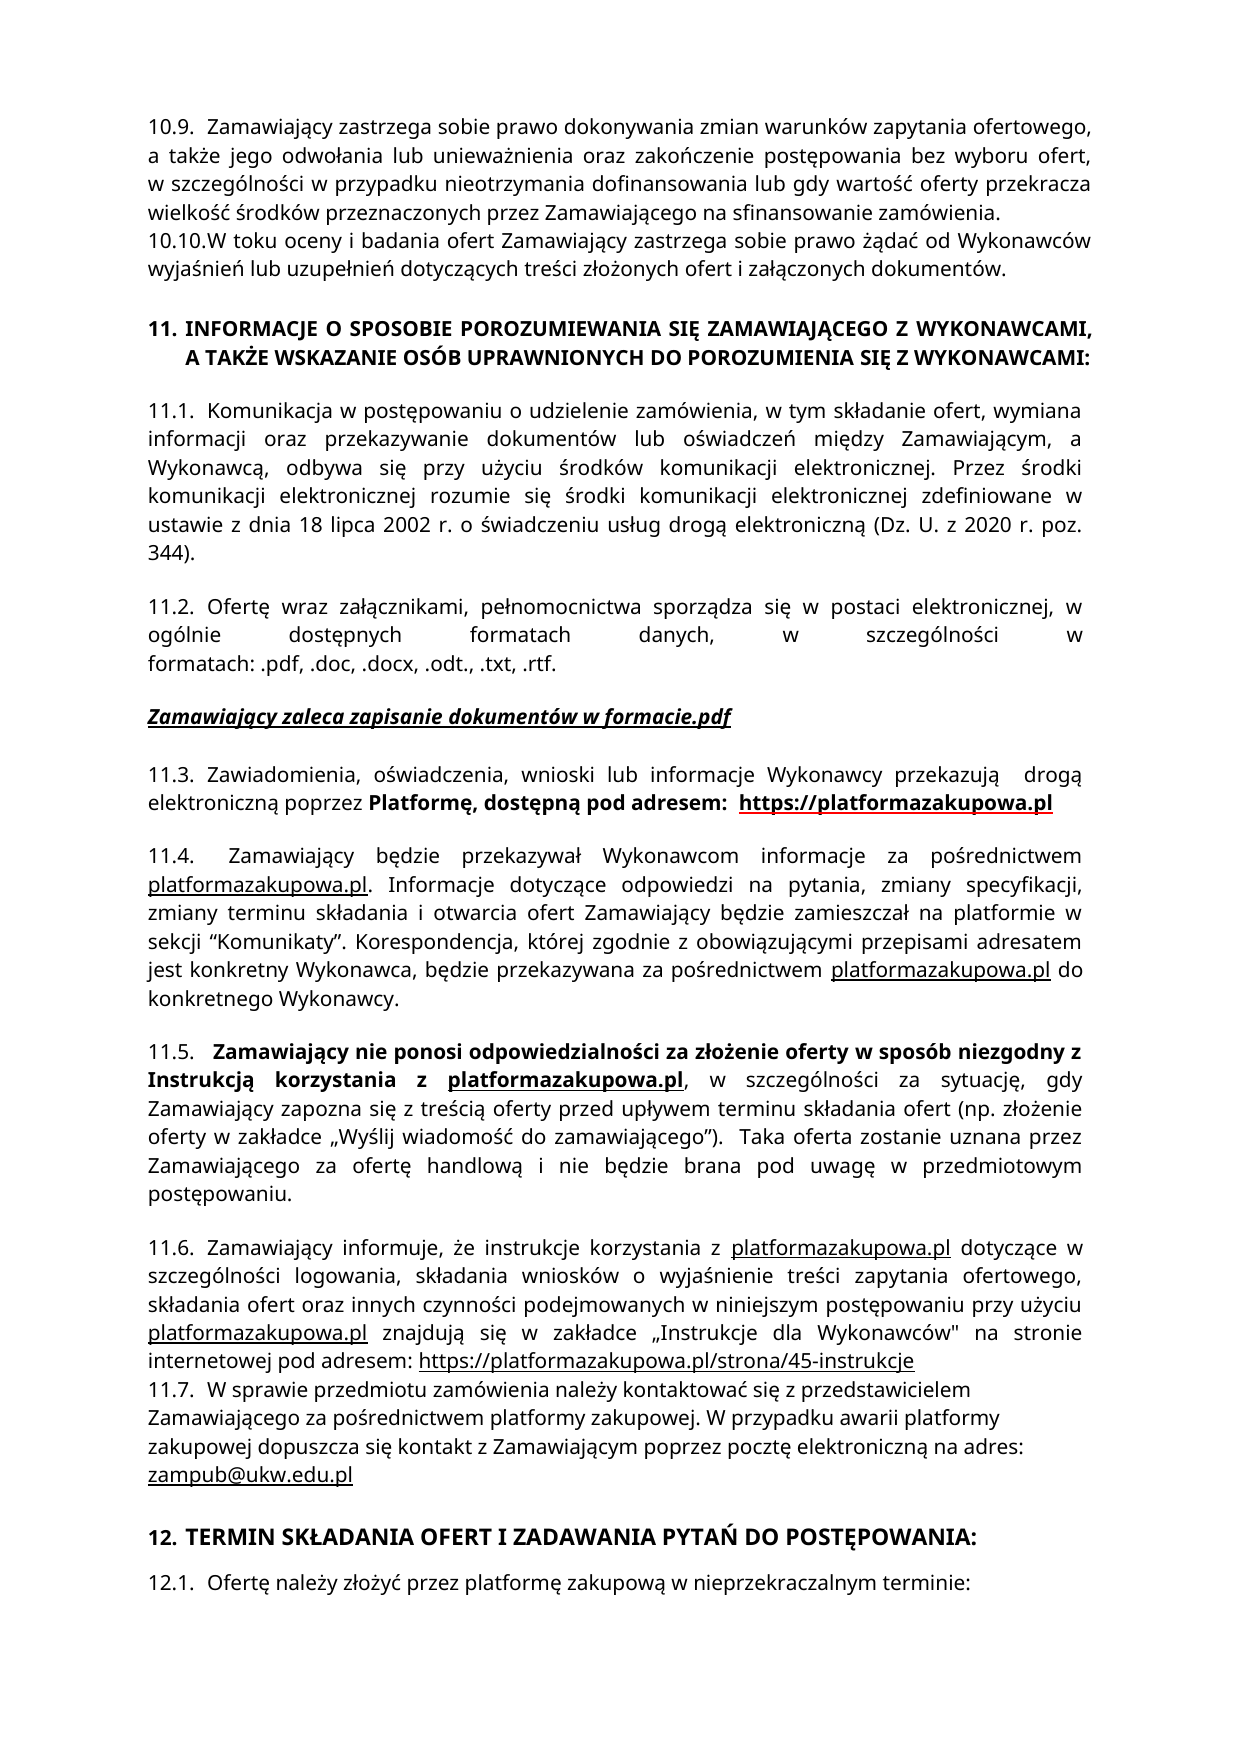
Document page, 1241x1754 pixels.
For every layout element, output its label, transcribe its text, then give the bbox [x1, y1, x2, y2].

text Zamawiający zaleca zapisanie dokumentów w formacie.pdf [148, 702, 1083, 731]
list Zamawiający zastrzega sobie prawo dokonywania zmian warunków zapytania ofertowego, a także jego odwołania lub unieważnienia oraz zakończenie postępowania bez wyboru ofert, w szczególności w przypadku nieotrzymania dofinansowania lub gdy wartość oferty przekracza wielkość środków przeznaczonych przez Zamawiającego na sfinansowanie zamówienia. [148, 112, 1093, 226]
list Zawiadomienia, oświadczenia, wnioski lub informacje Wykonawcy przekazują drogą elektroniczną poprzez Platformę, dostępną pod adresem: https://platformazakupowa.pl [148, 760, 1083, 817]
list Zamawiający będzie przekazywał Wykonawcom informacje za pośrednictwem platformazakupowa.pl. Informacje dotyczące odpowiedzi na pytania, zmiany specyfikacji, zmiany terminu składania i otwarcia ofert Zamawiający będzie zamieszczał na platformie w sekcji “Komunikaty”. Korespondencja, której zgodnie z obowiązującymi przepisami adresatem jest konkretny Wykonawca, będzie przekazywana za pośrednictwem platformazakupowa.pl do konkretnego Wykonawcy. [148, 842, 1083, 1012]
list Zamawiający informuje, że instrukcje korzystania z platformazakupowa.pl dotyczące w szczególności logowania, składania wniosków o wyjaśnienie treści zapytania ofertowego, składania ofert oraz innych czynności podejmowanych w niniejszym postępowaniu przy użyciu platformazakupowa.pl znajdują się w zakładce „Instrukcje dla Wykonawców" na stronie internetowej pod adresem: https://platformazakupowa.pl/strona/45-instrukcje [148, 1233, 1083, 1375]
list W toku oceny i badania ofert Zamawiający zastrzega sobie prawo żądać od Wykonawców wyjaśnień lub uzupełnień dotyczących treści złożonych ofert i załączonych dokumentów. [148, 226, 1093, 283]
list Ofertę wraz załącznikami, pełnomocnictwa sporządza się w postaci elektronicznej, w ogólnie dostępnych formatach danych, w szczególności w formatach: .pdf, .doc, .docx, .odt., .txt, .rtf. [148, 592, 1083, 677]
list Zamawiający nie ponosi odpowiedzialności za złożenie oferty w sposób niezgodny z Instrukcją korzystania z platformazakupowa.pl, w szczególności za sytuację, gdy Zamawiający zapozna się z treścią oferty przed upływem terminu składania ofert (np. złożenie oferty w zakładce „Wyślij wiadomość do zamawiającego”). Taka oferta zostanie uznana przez Zamawiającego za ofertę handlową i nie będzie brana pod uwagę w przedmiotowym postępowaniu. [148, 1037, 1083, 1208]
list Ofertę należy złożyć przez platformę zakupową w nieprzekraczalnym terminie: [148, 1568, 1093, 1597]
list INFORMACJE O SPOSOBIE POROZUMIEWANIA SIĘ ZAMAWIAJĄCEGO Z WYKONAWCAMI, A TAKŻE WSKAZANIE OSÓB UPRAWNIONYCH DO POROZUMIENIA SIĘ Z WYKONAWCAMI: [148, 314, 1093, 371]
list Komunikacja w postępowaniu o udzielenie zamówienia, w tym składanie ofert, wymiana informacji oraz przekazywanie dokumentów lub oświadczeń między Zamawiającym, a Wykonawcą, odbywa się przy użyciu środków komunikacji elektronicznej. Przez środki komunikacji elektronicznej rozumie się środki komunikacji elektronicznej zdefiniowane w ustawie z dnia 18 lipca 2002 r. o świadczeniu usług drogą elektroniczną (Dz. U. z 2020 r. poz. 344). [148, 396, 1083, 567]
list W sprawie przedmiotu zamówienia należy kontaktować się z przedstawicielem Zamawiającego za pośrednictwem platformy zakupowej. W przypadku awarii platformy zakupowej dopuszcza się kontakt z Zamawiającym poprzez pocztę elektroniczną na adres: zampub@ukw.edu.pl [148, 1375, 1093, 1489]
list TERMIN SKŁADANIA OFERT I ZADAWANIA PYTAŃ DO POSTĘPOWANIA: [148, 1521, 1093, 1553]
